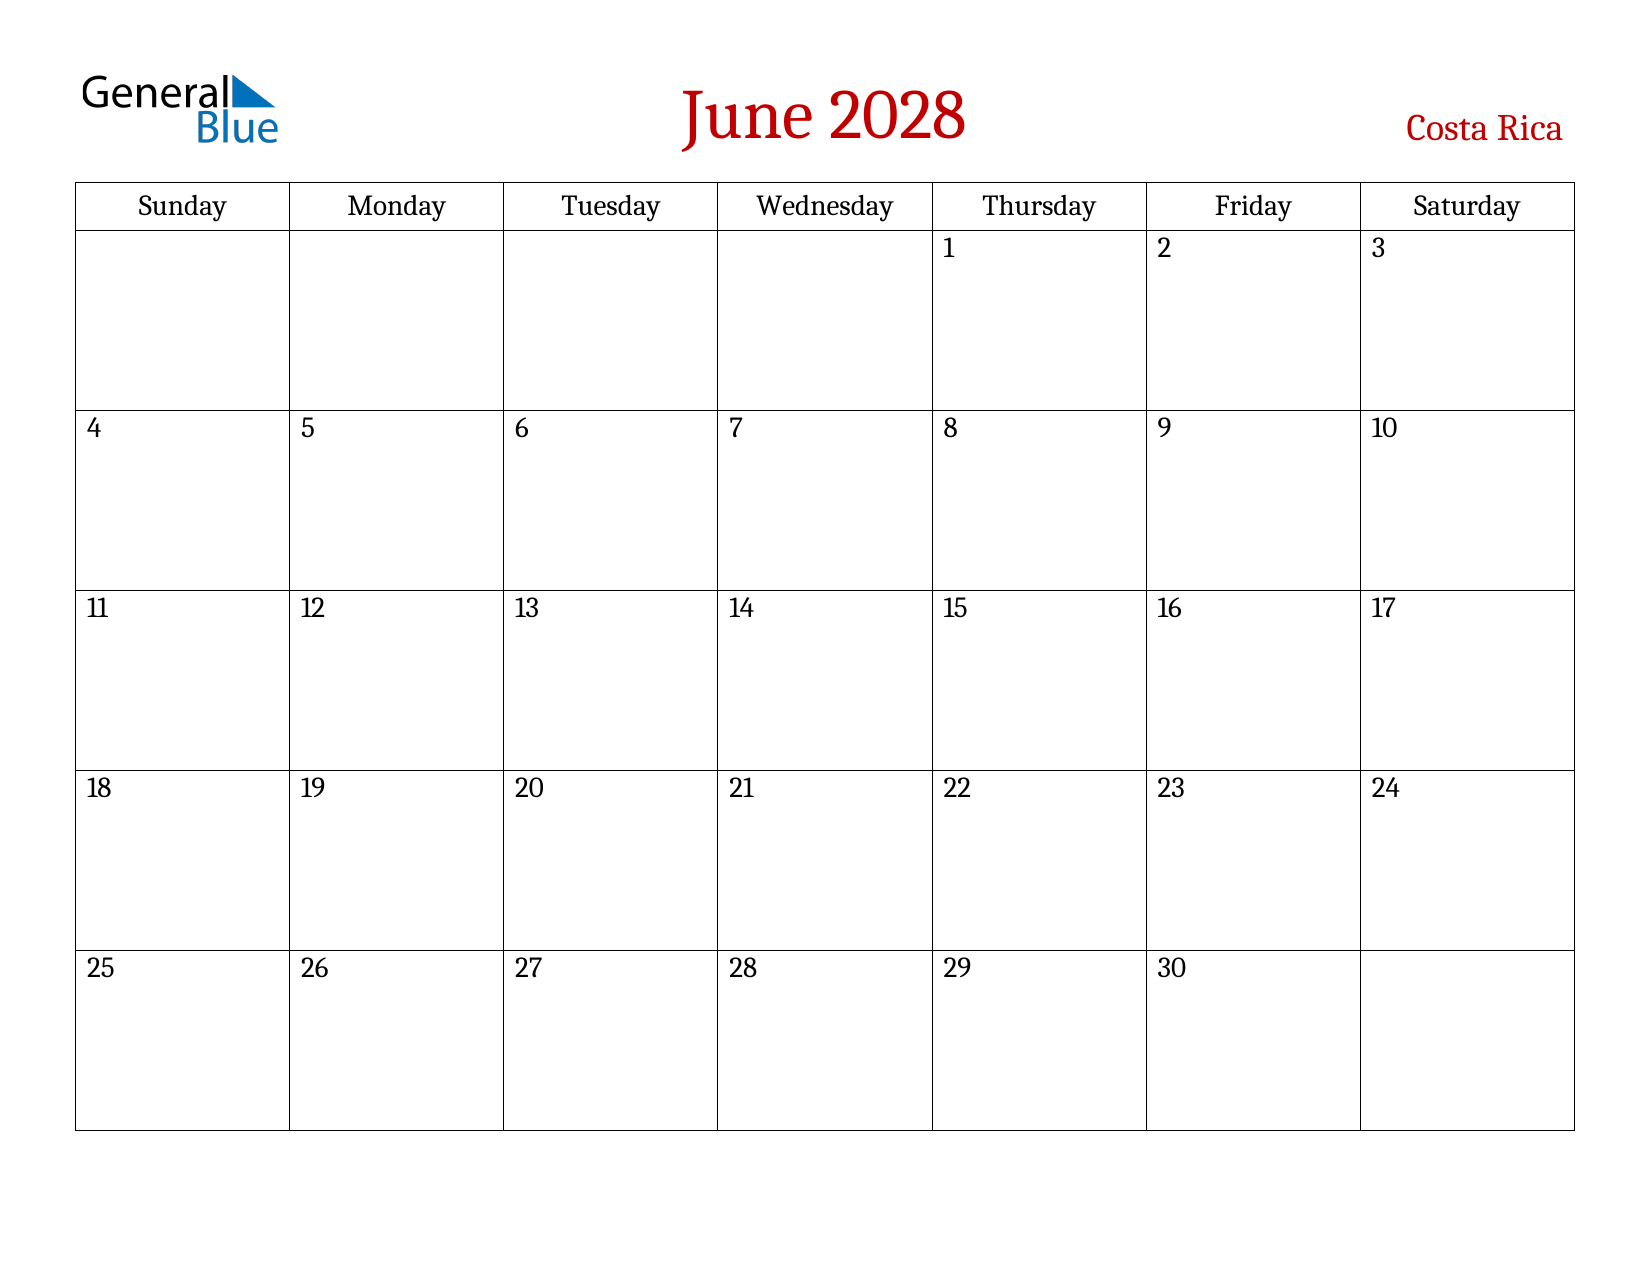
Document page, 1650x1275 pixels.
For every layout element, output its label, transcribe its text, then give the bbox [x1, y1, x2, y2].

table_cell Tuesday [504, 183, 717, 230]
table_cell 2 [1147, 231, 1360, 264]
table_cell [504, 445, 717, 590]
table_cell 30 [1147, 951, 1360, 985]
table_cell Friday [1147, 183, 1360, 230]
table_cell [290, 985, 503, 1130]
table_cell Saturday [1361, 183, 1574, 230]
table_cell Monday [290, 183, 503, 230]
table_cell [1361, 985, 1574, 1130]
table_cell Thursday [933, 183, 1146, 230]
table_cell [504, 985, 717, 1130]
table_cell Wednesday [718, 183, 932, 230]
table_cell [290, 445, 503, 590]
table_cell 26 [290, 951, 503, 985]
table_cell 6 [504, 411, 717, 444]
table_cell [290, 625, 503, 770]
table_cell [718, 985, 932, 1130]
table_cell [933, 625, 1146, 770]
table_cell [933, 985, 1146, 1130]
table_cell [504, 265, 717, 410]
table_cell [1147, 265, 1360, 410]
table_cell [76, 625, 289, 770]
table_header [76, 75, 503, 182]
table_cell [1361, 951, 1574, 985]
table_cell 1 [933, 231, 1146, 264]
table_cell 10 [1361, 411, 1574, 444]
table_cell 16 [1147, 591, 1360, 625]
table_cell [290, 231, 503, 264]
table_cell 24 [1361, 771, 1574, 805]
table_cell [504, 625, 717, 770]
table_cell [1361, 445, 1574, 590]
table_cell [718, 805, 932, 950]
table_cell [504, 231, 717, 264]
table_header Costa Rica [1146, 75, 1574, 182]
table_header June 2028 [504, 75, 1146, 182]
table_cell 17 [1361, 591, 1574, 625]
table_cell [933, 445, 1146, 590]
table_cell [1361, 265, 1574, 410]
table_cell [933, 805, 1146, 950]
table_cell Sunday [76, 183, 289, 230]
table_cell 20 [504, 771, 717, 805]
table_cell [76, 231, 289, 264]
table_cell [76, 265, 289, 410]
table_cell [290, 805, 503, 950]
table_cell 9 [1147, 411, 1360, 444]
table_cell [718, 265, 932, 410]
table_cell 28 [718, 951, 932, 985]
table_cell 27 [504, 951, 717, 985]
table_cell 19 [290, 771, 503, 805]
table_cell 22 [933, 771, 1146, 805]
table_cell 21 [718, 771, 932, 805]
table_cell [1147, 805, 1360, 950]
table_cell 5 [290, 411, 503, 444]
table_cell 8 [933, 411, 1146, 444]
table_cell [1361, 805, 1574, 950]
table_cell 7 [718, 411, 932, 444]
table_cell [1147, 625, 1360, 770]
table_cell 25 [76, 951, 289, 985]
table_cell [1147, 445, 1360, 590]
table_cell [718, 625, 932, 770]
table_cell 18 [76, 771, 289, 805]
table_cell [76, 445, 289, 590]
table_cell 13 [504, 591, 717, 625]
table_cell [504, 805, 717, 950]
table_cell 15 [933, 591, 1146, 625]
table_cell [76, 985, 289, 1130]
table_cell [1147, 985, 1360, 1130]
picture [82, 75, 278, 143]
table_cell [1361, 625, 1574, 770]
table_cell 3 [1361, 231, 1574, 264]
table_cell [718, 445, 932, 590]
table_cell [718, 231, 932, 264]
table_cell [933, 265, 1146, 410]
table_cell 4 [76, 411, 289, 444]
table_cell 29 [933, 951, 1146, 985]
table_cell 23 [1147, 771, 1360, 805]
table_cell 12 [290, 591, 503, 625]
table_cell [290, 265, 503, 410]
table_cell [76, 805, 289, 950]
table_cell 11 [76, 591, 289, 625]
table_cell 14 [718, 591, 932, 625]
